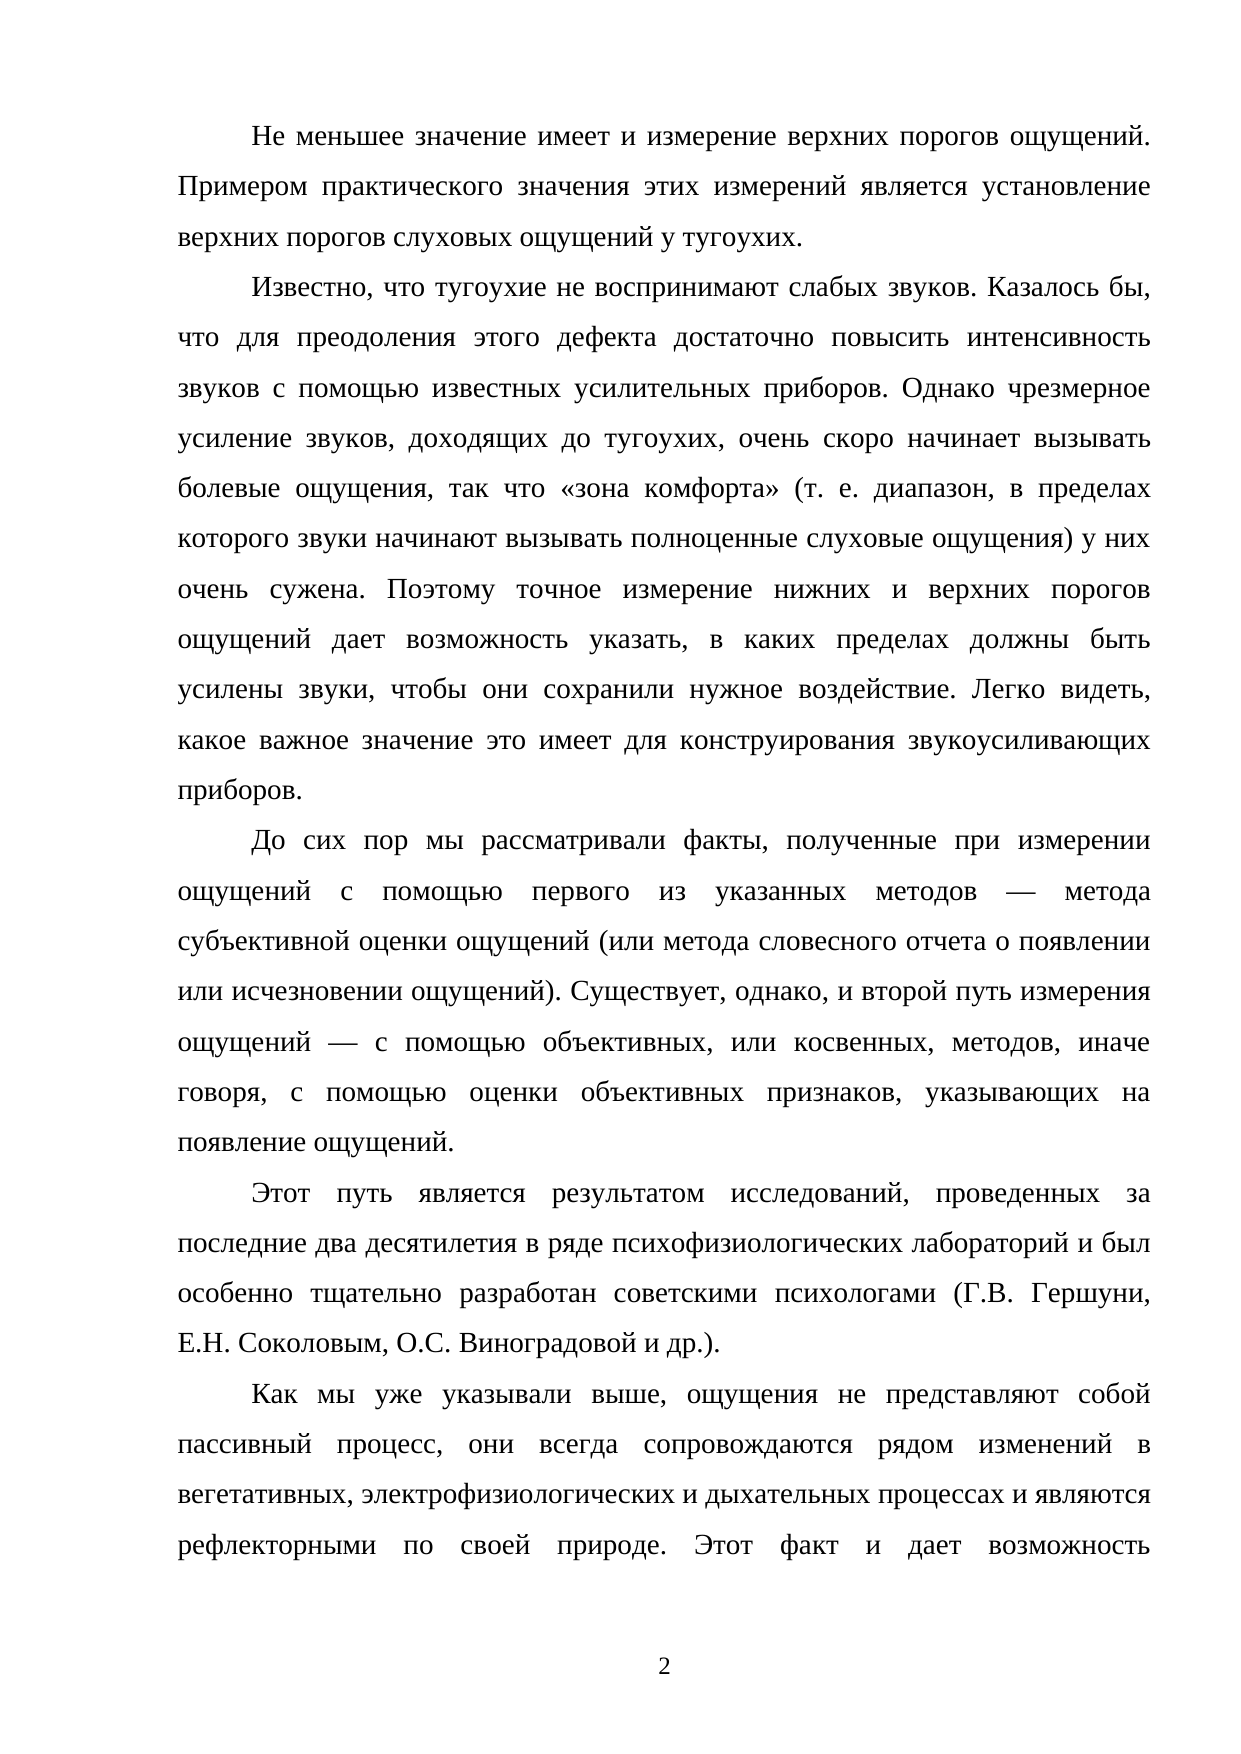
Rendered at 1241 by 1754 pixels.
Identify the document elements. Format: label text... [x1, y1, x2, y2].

text Известно, что тугоухие не воспринимают слабых звуков. Казалось бы, что для преодоления этого дефекта достаточно повысить интенсивность звуков с помощью известных усилительных приборов. Однако чрезмерное усиление звуков, доходящих до тугоухих, очень скоро начинает вызывать болевые ощущения, так что «зона комфорта» (т. е. диапазон, в пределах которого звуки начинают вызывать полноценные слуховые ощущения) у них очень сужена. Поэтому точное измерение нижних и верхних порогов ощущений дает возможность указать, в каких пределах должны быть усилены звуки, чтобы они сохранили нужное воздействие. Легко видеть, какое важное значение это имеет для конструирования звукоусиливающих приборов. [177, 269, 1152, 806]
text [177, 1376, 1152, 1560]
text Этот путь является результатом исследований, проведенных за последние два десятилетия в ряде психофизиологических лабораторий и был особенно тщательно разработан советскими психологами (Г.В. Гершуни, Е.Н. Соколовым, О.С. Виноградовой и др.). [177, 1175, 1152, 1359]
text До сих пор мы рассматривали факты, полученные при измерении ощущений с помощью первого из указанных методов — метода субъективной оценки ощущений (или метода словесного отчета о появлении или исчезновении ощущений). Существует, однако, и второй путь измерения ощущений — с помощью объективных, или косвенных, методов, иначе говоря, с помощью оценки объективных признаков, указывающих на появление ощущений. [177, 822, 1152, 1158]
text Не меньшее значение имеет и измерение верхних порогов ощущений. Примером практического значения этих измерений является установление верхних порогов слуховых ощущений у тугоухих. [177, 118, 1152, 252]
